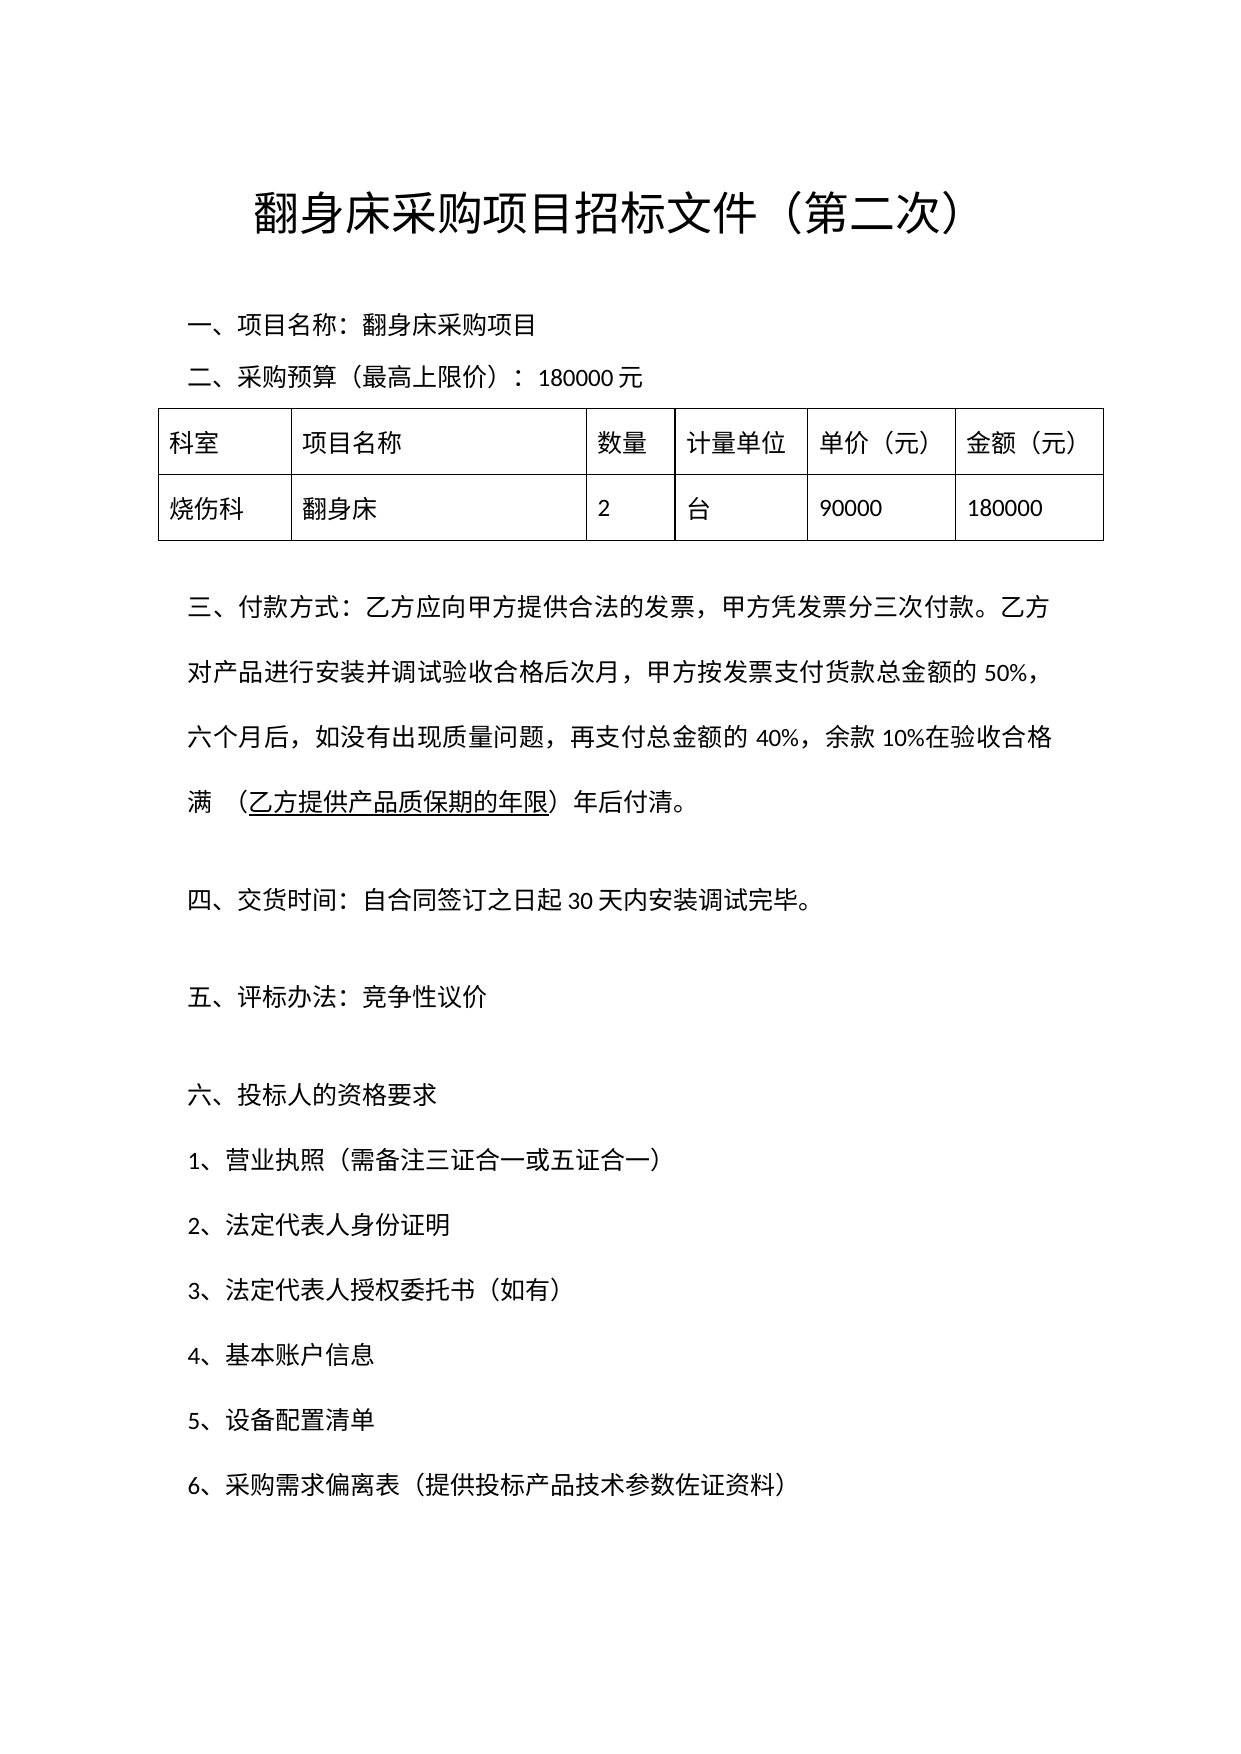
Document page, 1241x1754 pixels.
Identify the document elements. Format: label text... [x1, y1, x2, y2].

table_header 单价（元） [808, 409, 955, 474]
text 4、基本账户信息 [187, 1321, 1053, 1386]
text 3、法定代表人授权委托书（如有） [187, 1256, 1053, 1321]
table_cell 90000 [808, 475, 955, 540]
table_header 项目名称 [292, 409, 586, 474]
text 2、法定代表人身份证明 [187, 1191, 1053, 1256]
table_cell 180000 [956, 475, 1103, 540]
text 二、采购预算（最高上限价）：180000元 [187, 343, 1053, 408]
table_cell 翻身床 [292, 475, 586, 540]
text 翻身床采购项目招标文件（第二次） [187, 162, 1053, 259]
text 6、采购需求偏离表（提供投标产品技术参数佐证资料） [187, 1451, 1053, 1516]
table_header 科室 [159, 409, 291, 474]
table_header 计量单位 [676, 409, 807, 474]
text 五、评标办法：竞争性议价 [187, 963, 1053, 1028]
text 5、设备配置清单 [187, 1386, 1053, 1451]
table_header 数量 [587, 409, 674, 474]
text 1、营业执照（需备注三证合一或五证合一） [187, 1126, 1053, 1191]
text 三、付款方式：乙方应向甲方提供合法的发票，甲方凭发票分三次付款。乙方对产品进行安装并调试验收合格后次月，甲方按发票支付货款总金额的50%，六个月后，如没有出现质量问题，再支付总金额的40%，余款10%在验收合格满 （乙方提供产品质保期的年限）年后付清。 [187, 573, 1053, 833]
text 四、交货时间：自合同签订之日起30天内安装调试完毕。 [187, 866, 1053, 931]
table_cell 2 [587, 475, 674, 540]
table_cell 烧伤科 [159, 475, 291, 540]
text 六、投标人的资格要求 [187, 1061, 1053, 1126]
text 一、项目名称：翻身床采购项目 [187, 301, 1053, 343]
table_cell 台 [676, 475, 807, 540]
table_header 金额（元） [956, 409, 1103, 474]
